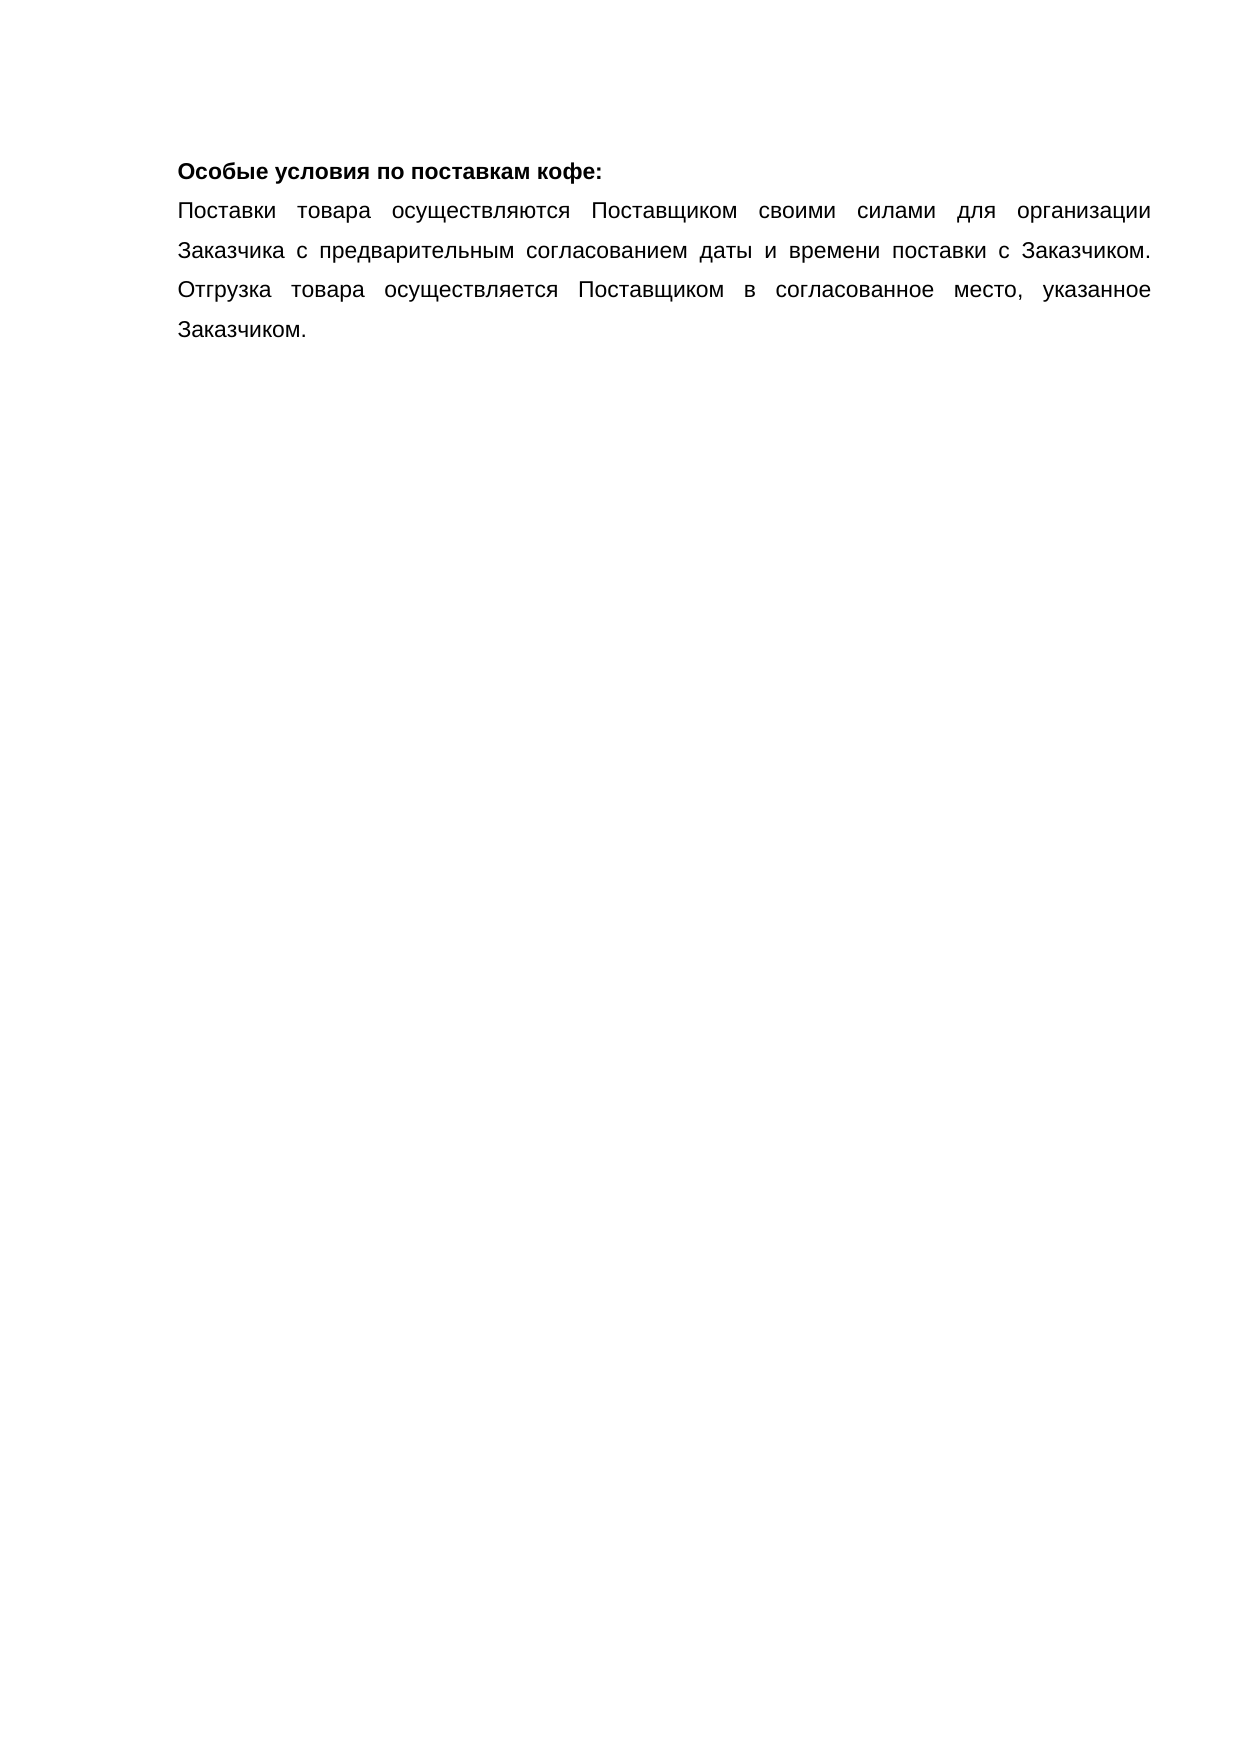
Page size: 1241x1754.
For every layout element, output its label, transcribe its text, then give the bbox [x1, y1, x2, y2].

text Поставки товара осуществляются Поставщиком своими силами для организации Заказчика с предварительным согласованием даты и времени поставки с Заказчиком. Отгрузка товара осуществляется Поставщиком в согласованное место, указанное Заказчиком. [177, 197, 1152, 342]
text Особые условия по поставкам кофе: [177, 158, 1152, 184]
